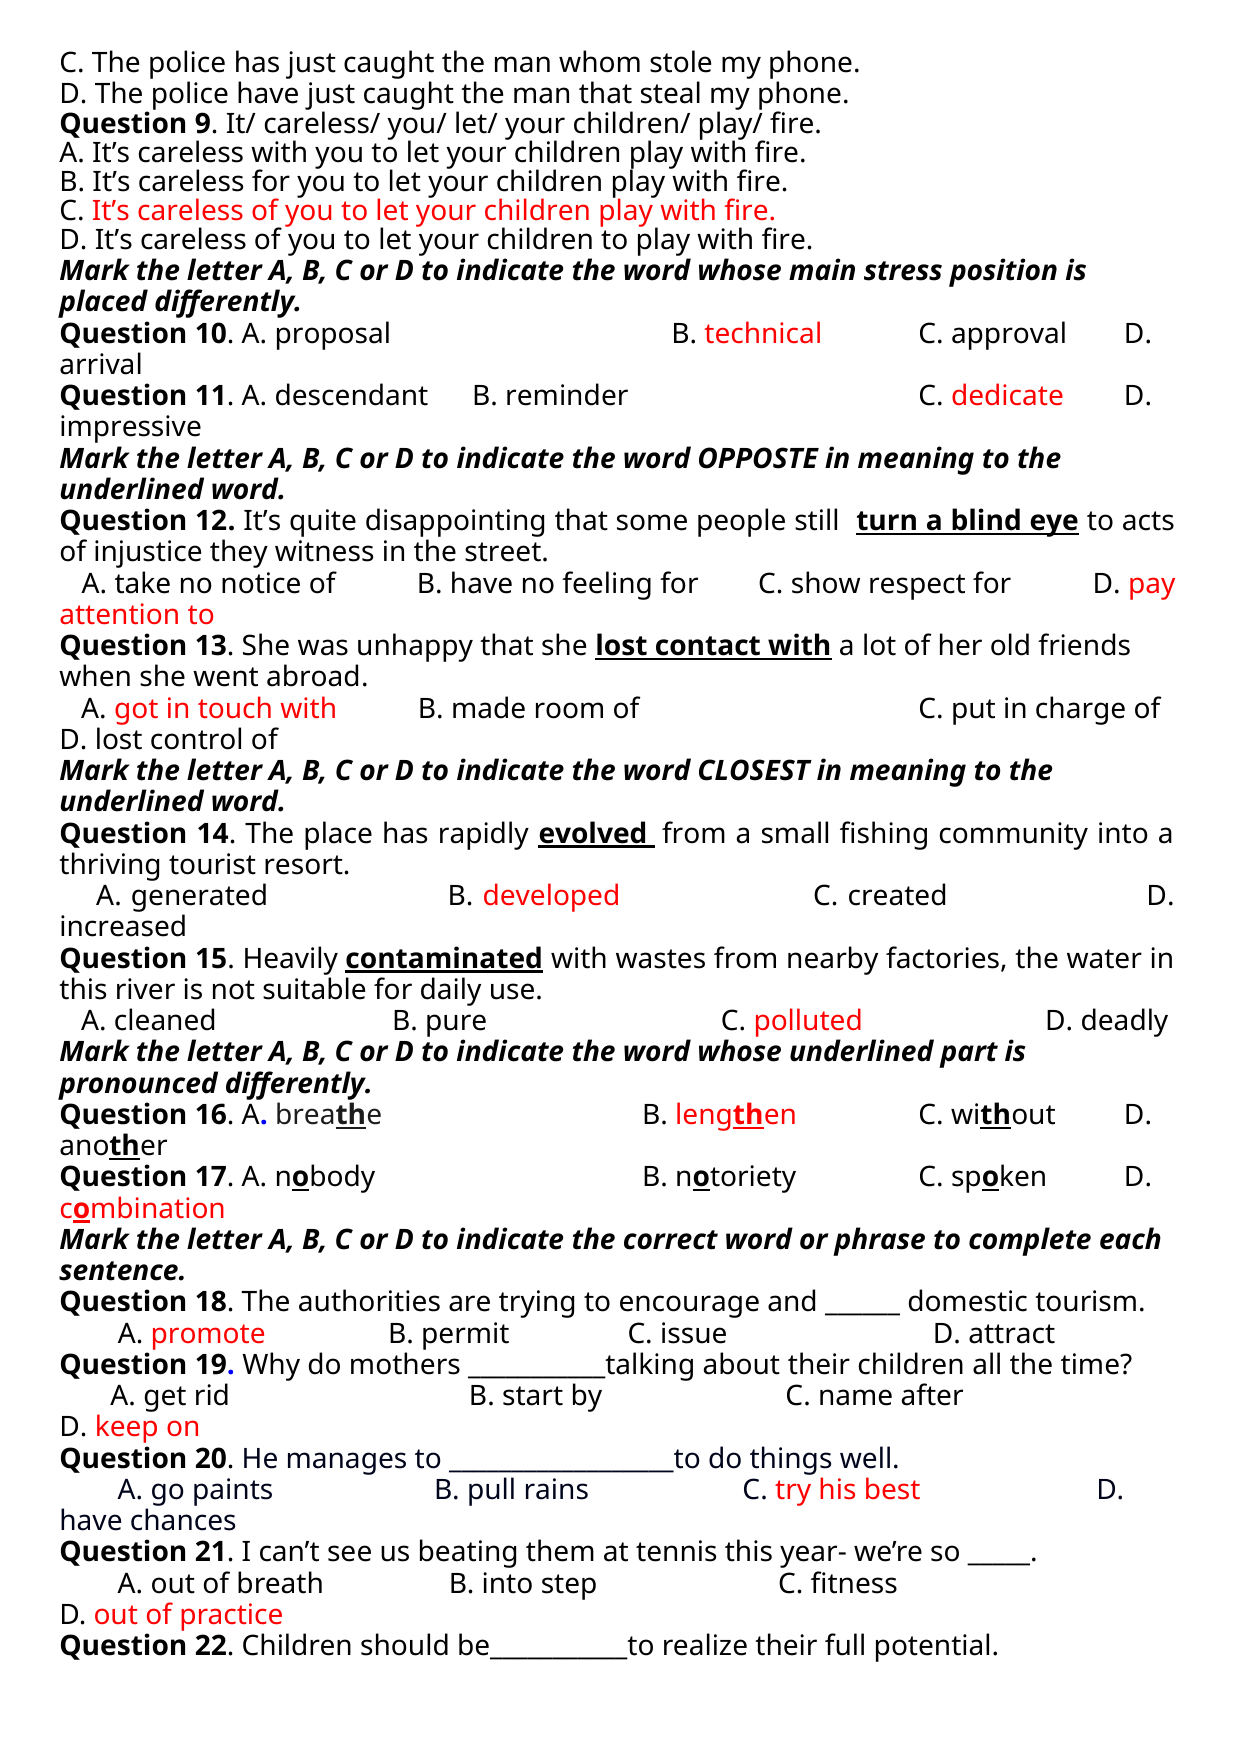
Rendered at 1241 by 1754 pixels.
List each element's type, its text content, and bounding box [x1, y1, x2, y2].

text C. It’s careless of you to let your children play with fire. [59, 197, 1175, 226]
text Question 19. Why do mothers ___________talking about their children all the time? [59, 1349, 1175, 1381]
text Mark the letter A, B, C or D to indicate the word whose main stress position is placed differently. [59, 256, 1175, 318]
text Question 10. A. proposal B. technical C. approval D. arrival [59, 318, 1175, 381]
text Mark the letter A, B, C or D to indicate the word whose underlined part is pronounced differently. [59, 1037, 1175, 1099]
text Mark the letter A, B, C or D to indicate the word OPPOSTE in meaning to the underlined word. [59, 443, 1175, 506]
text B. It’s careless for you to let your children play with fire. [59, 168, 1175, 197]
text A. generated B. developed C. created D. increased [59, 881, 1175, 943]
text Question 18. The authorities are trying to encourage and ______ domestic tourism. [59, 1287, 1175, 1318]
text Question 20. He manages to __________________to do things well. [59, 1443, 1175, 1474]
text A. promote B. permit C. issue D. attract [59, 1318, 1175, 1349]
text A. take no notice of B. have no feeling for C. show respect for D. pay attention to [59, 568, 1175, 631]
text A. get rid B. start by C. name after D. keep on [59, 1381, 1175, 1443]
text A. go paints B. pull rains C. try his best D. have chances [59, 1474, 1175, 1537]
text A. out of breath B. into step C. fitness D. out of practice [59, 1568, 1175, 1631]
text Mark the letter A, B, C or D to indicate the word CLOSEST in meaning to the underlined word. [59, 756, 1175, 818]
text Question 16. A. breathe B. lengthen C. without D. another [59, 1099, 1175, 1162]
text Question 14. The place has rapidly evolved from a small fishing community into a thriving tourist resort. [59, 818, 1175, 881]
text Question 21. I can’t see us beating them at tennis this year- we’re so _____. [59, 1537, 1175, 1568]
text Question 9. It/ careless/ you/ let/ your children/ play/ fire. [59, 110, 1175, 139]
text D. The police have just caught the man that steal my phone. [59, 78, 1175, 110]
text Question 13. She was unhappy that she lost contact with a lot of her old friends when she went abroad. [59, 631, 1175, 693]
text A. got in touch with B. made room of C. put in charge of D. lost control of [59, 693, 1175, 756]
text Question 17. A. nobody B. notoriety C. spoken D. combination [59, 1162, 1175, 1224]
text C. The police has just caught the man whom stole my phone. [59, 47, 1175, 78]
text A. cleaned B. pure C. polluted D. deadly [59, 1006, 1175, 1037]
text Question 11. A. descendant B. reminder C. dedicate D. impressive [59, 381, 1175, 443]
text D. It’s careless of you to let your children to play with fire. [59, 226, 1175, 256]
text Mark the letter A, B, C or D to indicate the correct word or phrase to complete each sentence. [59, 1224, 1175, 1287]
text A. It’s careless with you to let your children play with fire. [59, 139, 1175, 168]
text Question 12. It’s quite disappointing that some people still turn a blind eye to acts of injustice they witness in the street. [59, 506, 1175, 568]
text Question 15. Heavily contaminated with wastes from nearby factories, the water in this river is not suitable for daily use. [59, 943, 1175, 1006]
text Question 22. Children should be___________to realize their full potential. [59, 1631, 1175, 1662]
